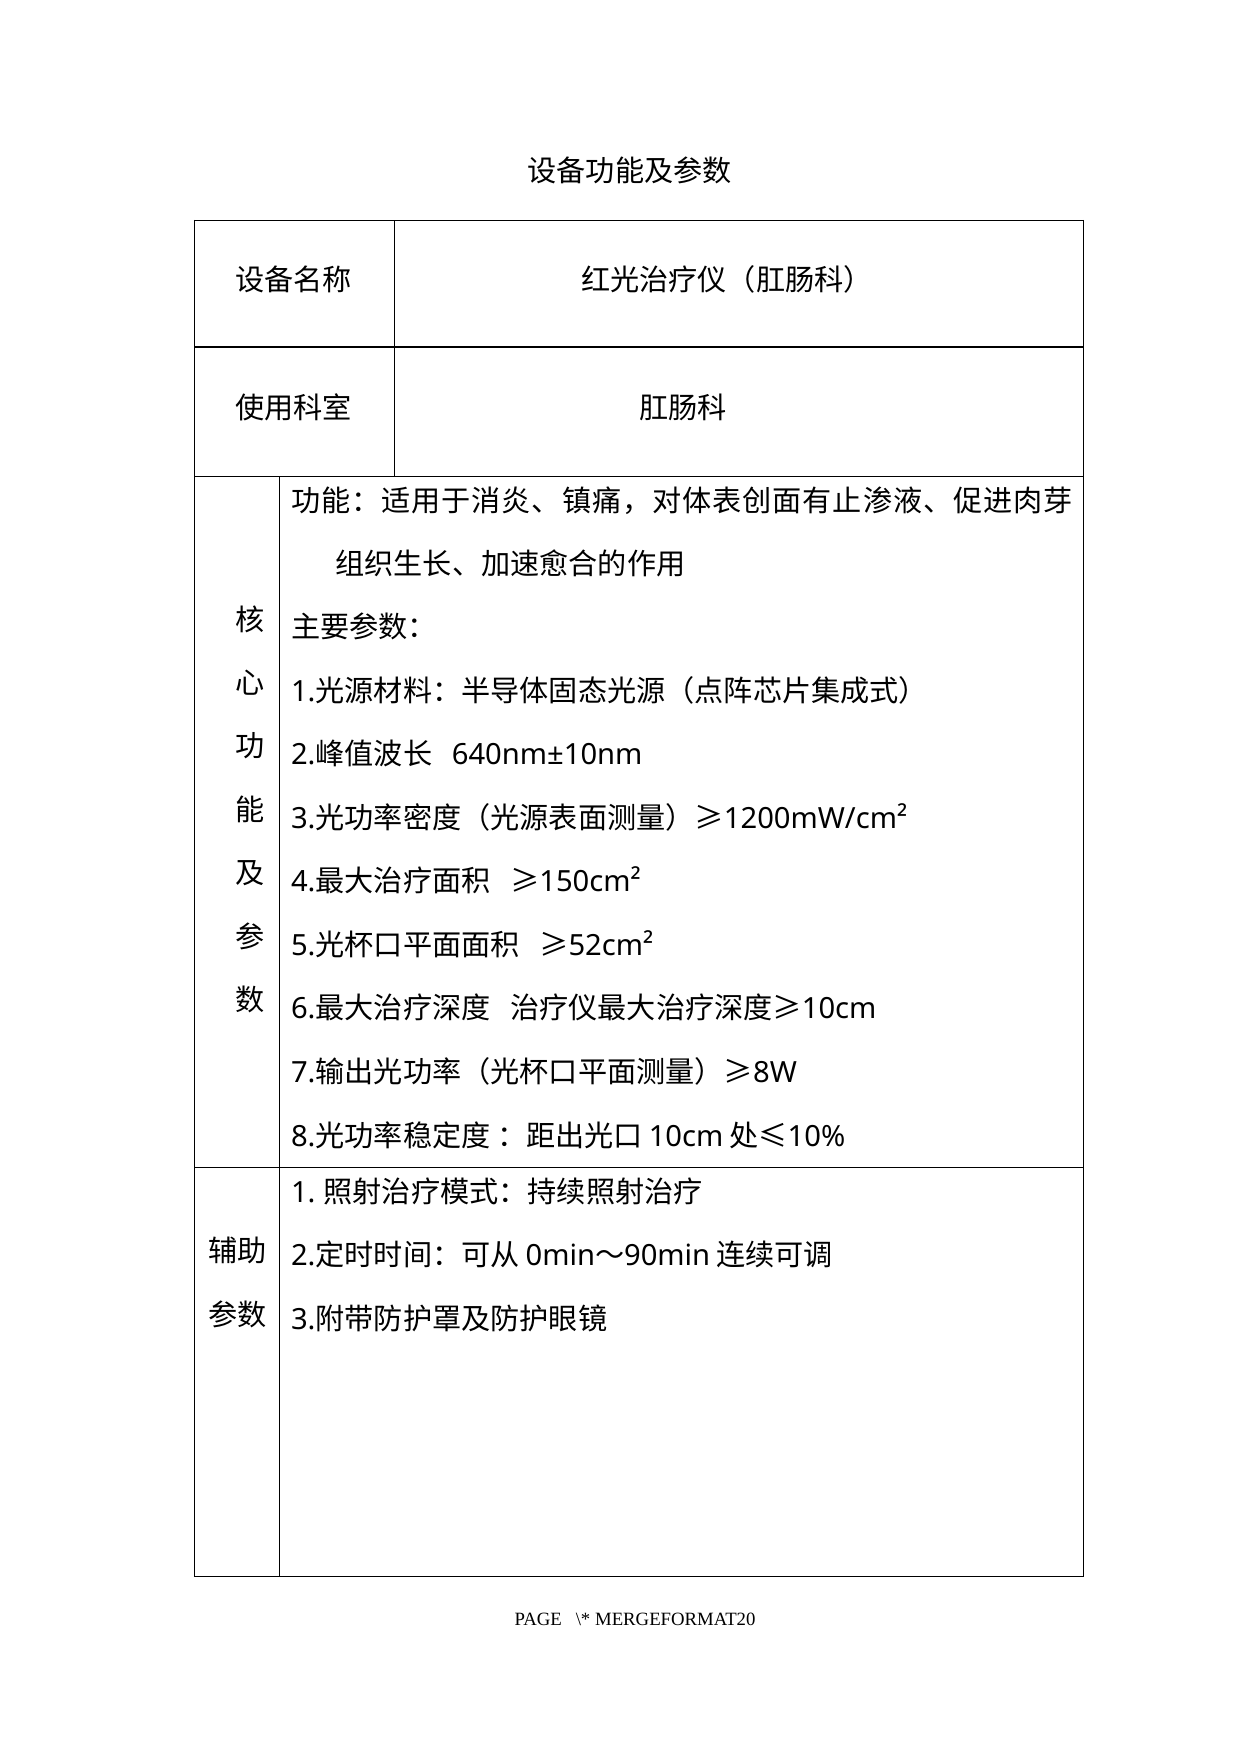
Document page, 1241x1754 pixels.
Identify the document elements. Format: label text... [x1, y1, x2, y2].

table_header 设备名称 [195, 221, 394, 346]
table_cell 功能：适用于消炎、镇痛，对体表创面有止渗液、促进肉芽组织生长、加速愈合的作用 主要参数： 1.光源材料：半导体固态光源（点阵芯片集成式） 2.峰值波长 640nm±10nm 3.光功率密度（光源表面测量）≥1200mW/cm² 4.最大治疗面积 ≥150cm² 5.光杯口平面面积 ≥52cm² 6.最大治疗深度 治疗仪最大治疗深度≥10cm 7.输出光功率（光杯口平面测量）≥8W 8.光功率稳定度 ：距出光口10cm处≤10% [280, 477, 1083, 1167]
table_cell 照射治疗模式：持续照射治疗 2.定时时间：可从0min～90min连续可调 3.附带防护罩及防护眼镜 [280, 1168, 1083, 1576]
table_cell 核 心 功 能 及 参 数 [195, 477, 279, 1167]
table_cell 辅助 参数 [195, 1168, 279, 1576]
table_cell 使用科室 [195, 348, 394, 476]
table_header 红光治疗仪（肛肠科） [395, 221, 1083, 346]
text 设备功能及参数 [177, 148, 1092, 190]
table_cell 肛肠科 [395, 348, 1083, 476]
